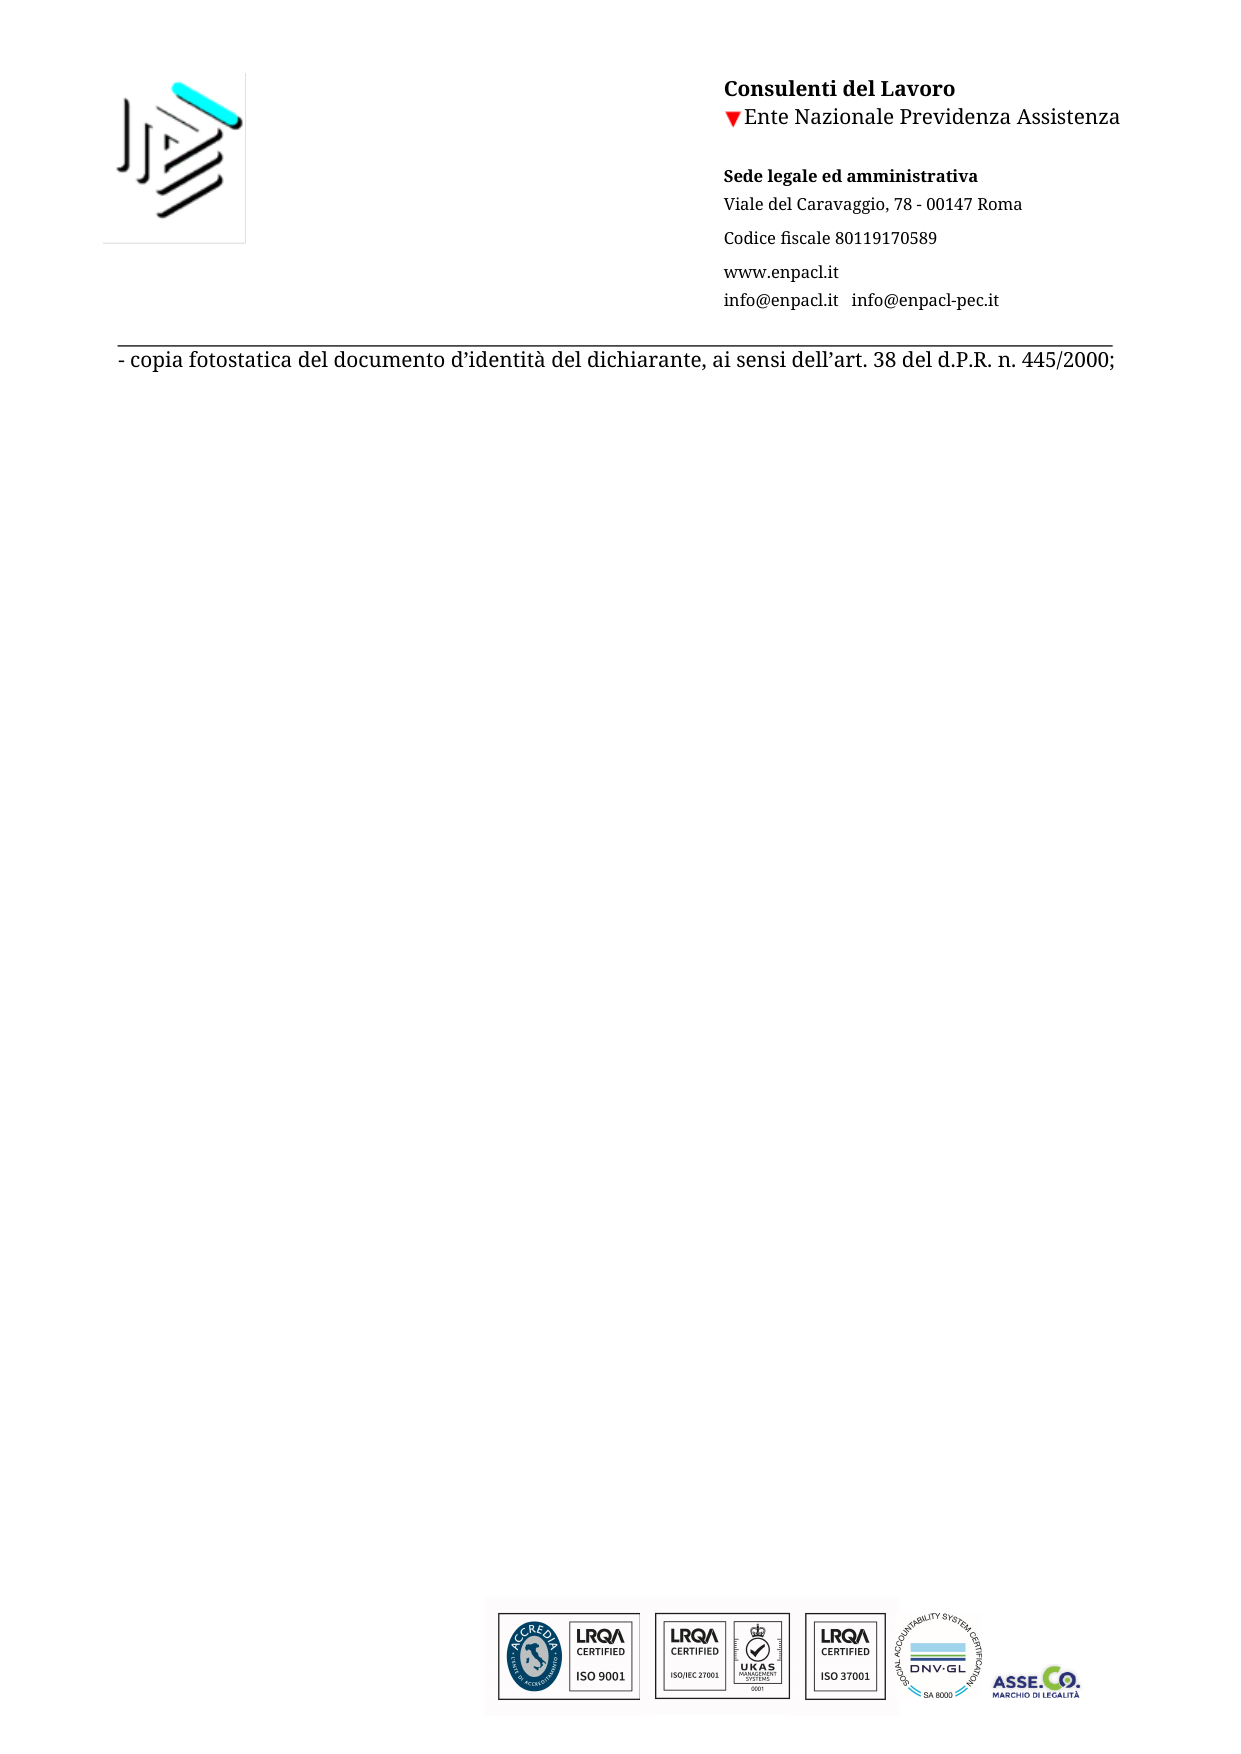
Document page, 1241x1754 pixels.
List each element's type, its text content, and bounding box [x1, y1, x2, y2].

picture [90, 311, 1146, 388]
picture [103, 73, 249, 245]
picture [483, 1597, 982, 1716]
picture [987, 1664, 1084, 1702]
text - copia fotostatica del documento d’identità del dichiarante, ai sensi dell’art. 38 del d.P.R. n. 445/2000; [118, 345, 1122, 374]
